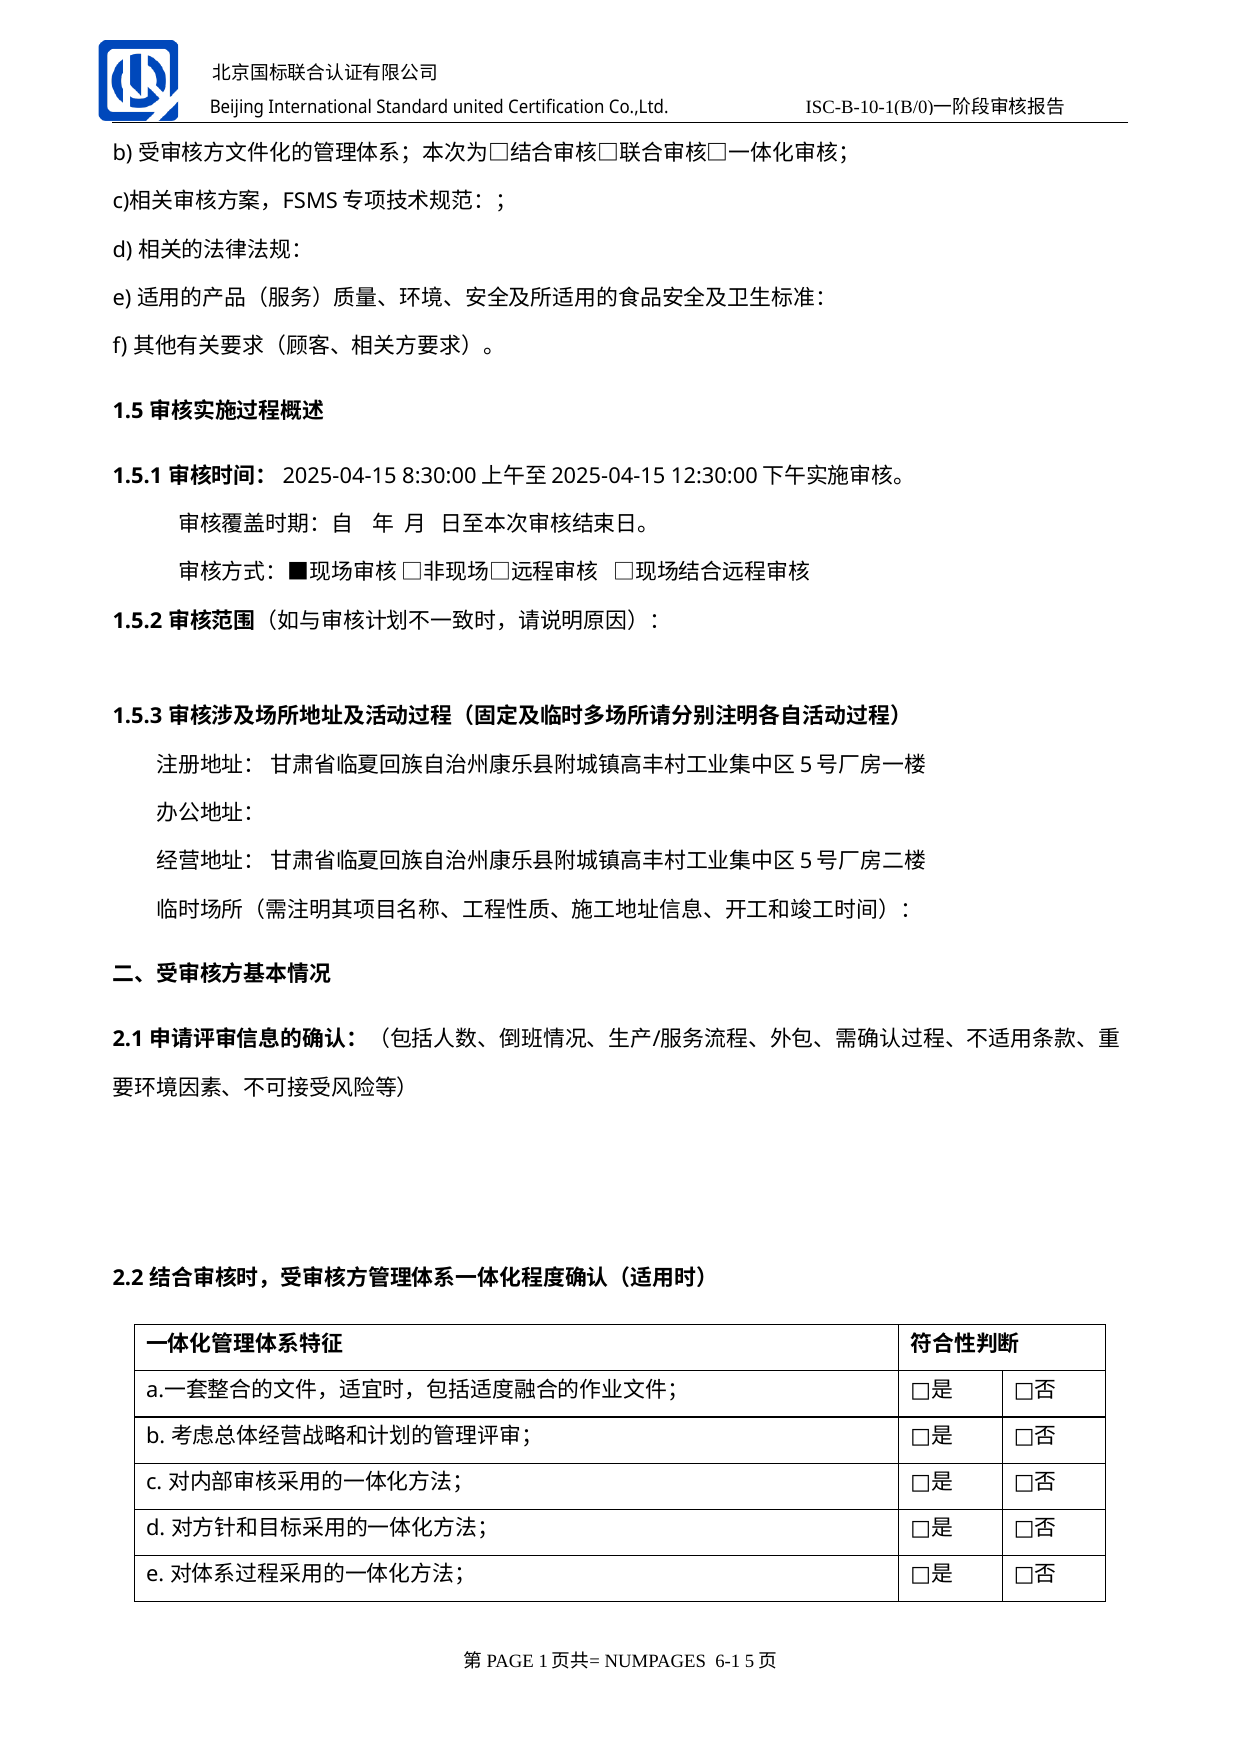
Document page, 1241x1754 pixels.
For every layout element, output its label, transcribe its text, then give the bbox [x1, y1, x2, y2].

table_cell □是 [899, 1510, 1002, 1554]
table_header 符合性判断 [899, 1325, 1105, 1370]
text 注册地址： 甘肃省临夏回族自治州康乐县附城镇高丰村工业集中区5号厂房一楼 [112, 746, 1128, 779]
table_cell □否 [1003, 1418, 1105, 1462]
table_cell □否 [1003, 1510, 1105, 1554]
text 审核覆盖时期：自 年 月 日至本次审核结束日。 [112, 506, 1128, 538]
table_cell □否 [1003, 1371, 1105, 1416]
text 经营地址： 甘肃省临夏回族自治州康乐县附城镇高丰村工业集中区5号厂房二楼 [112, 843, 1128, 876]
text c)相关审核方案，FSMS专项技术规范：； [112, 183, 1128, 216]
text 1.5.1 审核时间： 2025-04-15 8:30:00上午至2025-04-15 12:30:00下午实施审核。 [112, 457, 1128, 490]
table_cell □是 [899, 1556, 1002, 1601]
text 审核方式：■现场审核 □非现场□远程审核 □现场结合远程审核 [112, 554, 1128, 586]
table_cell e. 对体系过程采用的一体化方法； [135, 1556, 898, 1601]
table_cell □否 [1003, 1464, 1105, 1508]
text e) 适用的产品（服务）质量、环境、安全及所适用的食品安全及卫生标准： [112, 280, 1128, 312]
table_cell c. 对内部审核采用的一体化方法； [135, 1464, 898, 1508]
picture [98, 40, 179, 121]
table_cell d. 对方针和目标采用的一体化方法； [135, 1510, 898, 1554]
text 1.5.2 审核范围（如与审核计划不一致时，请说明原因）： [112, 602, 1128, 635]
text 2.2 结合审核时，受审核方管理体系一体化程度确认（适用时） [112, 1260, 1128, 1292]
text 临时场所（需注明其项目名称、工程性质、施工地址信息、开工和竣工时间）： [112, 891, 1128, 924]
table_cell □是 [899, 1371, 1002, 1416]
text 1.5.3 审核涉及场所地址及活动过程（固定及临时多场所请分别注明各自活动过程） [112, 698, 1128, 731]
table_cell □是 [899, 1464, 1002, 1508]
text 二、受审核方基本情况 [112, 956, 1128, 988]
text f) 其他有关要求（顾客、相关方要求）。 [112, 328, 1128, 361]
text 2.1 申请评审信息的确认：（包括人数、倒班情况、生产/服务流程、外包、需确认过程、不适用条款、重要环境因素、不可接受风险等） [112, 1021, 1128, 1102]
text d) 相关的法律法规： [112, 231, 1128, 264]
table_cell b. 考虑总体经营战略和计划的管理评审； [135, 1418, 898, 1462]
table_cell □是 [899, 1418, 1002, 1462]
table_cell □否 [1003, 1556, 1105, 1601]
text b) 受审核方文件化的管理体系；本次为□结合审核□联合审核□一体化审核； [112, 135, 1128, 167]
text 办公地址： [112, 795, 1128, 827]
table_header 一体化管理体系特征 [135, 1325, 898, 1370]
table_cell a.一套整合的文件，适宜时，包括适度融合的作业文件； [135, 1371, 898, 1416]
text 1.5 审核实施过程概述 [112, 393, 1128, 425]
